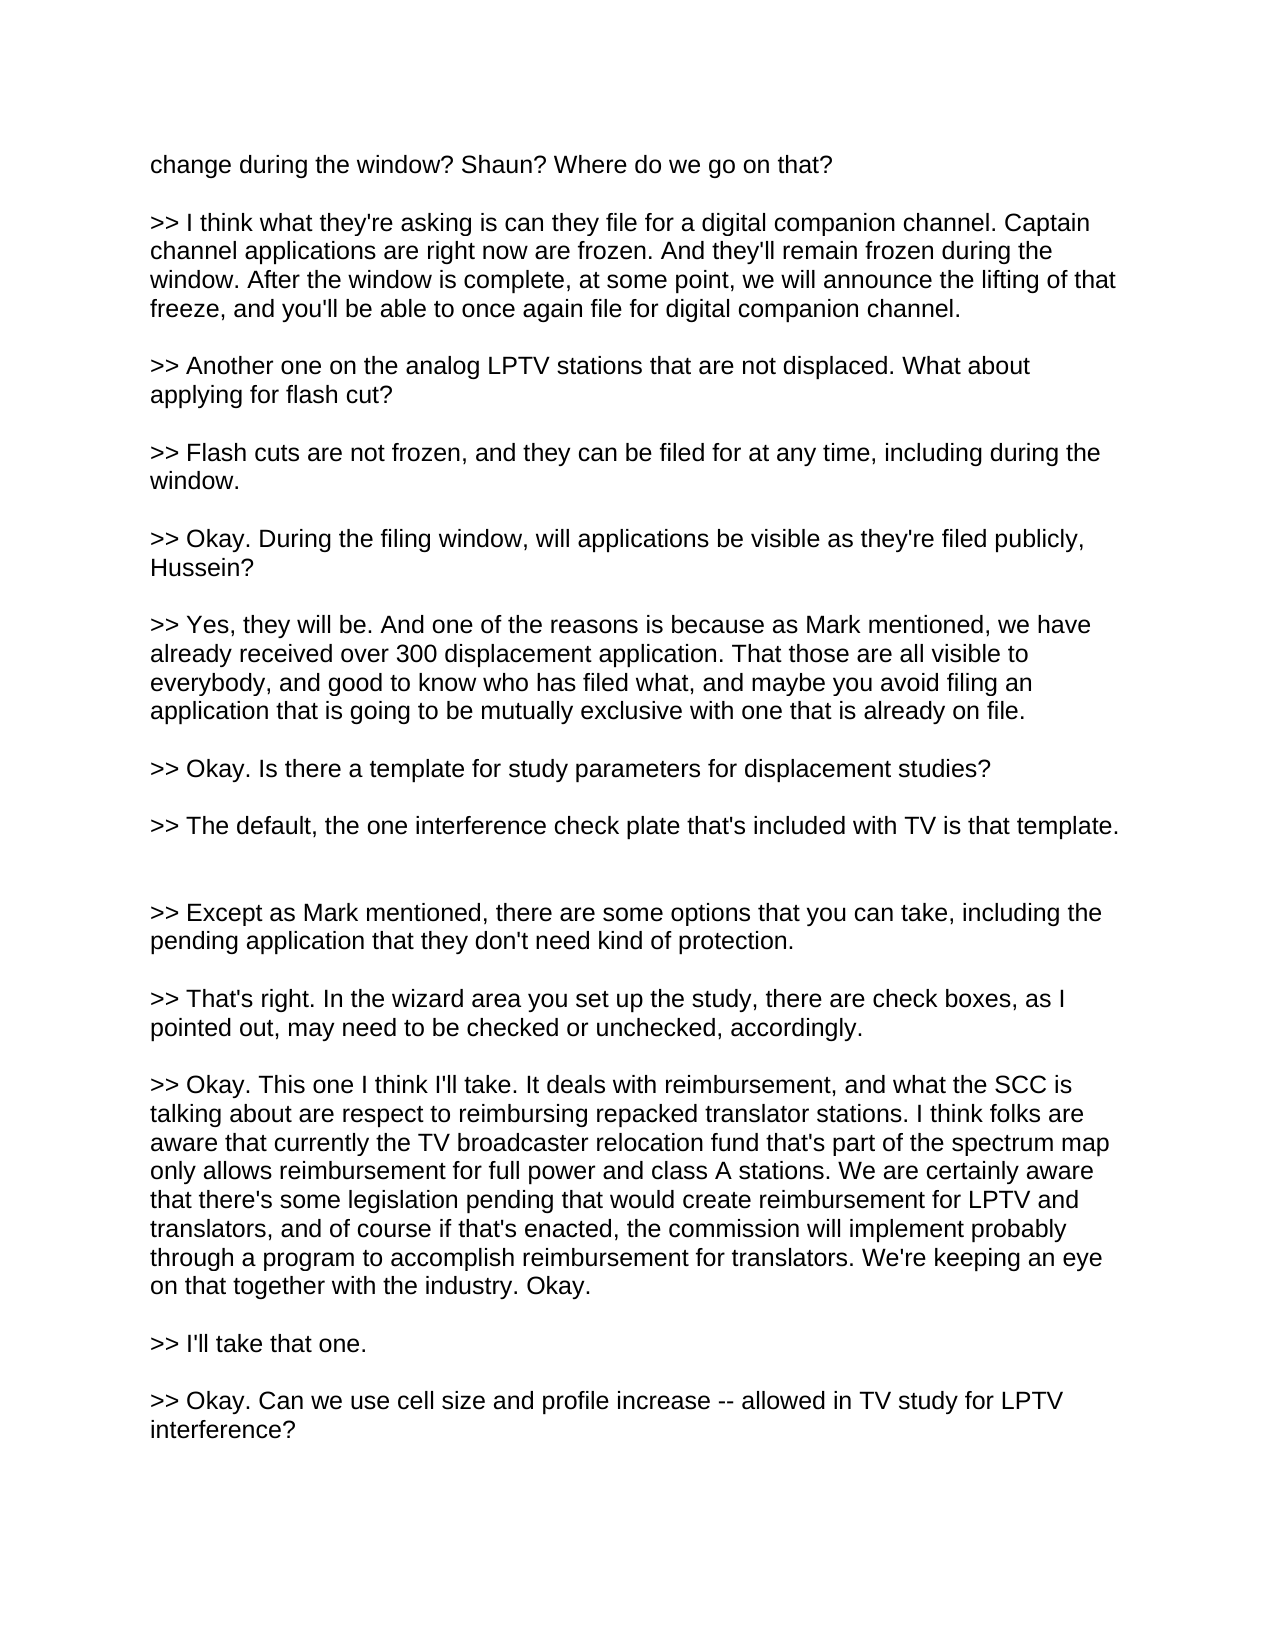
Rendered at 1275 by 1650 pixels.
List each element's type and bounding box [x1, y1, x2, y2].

text [150, 150, 1125, 1472]
